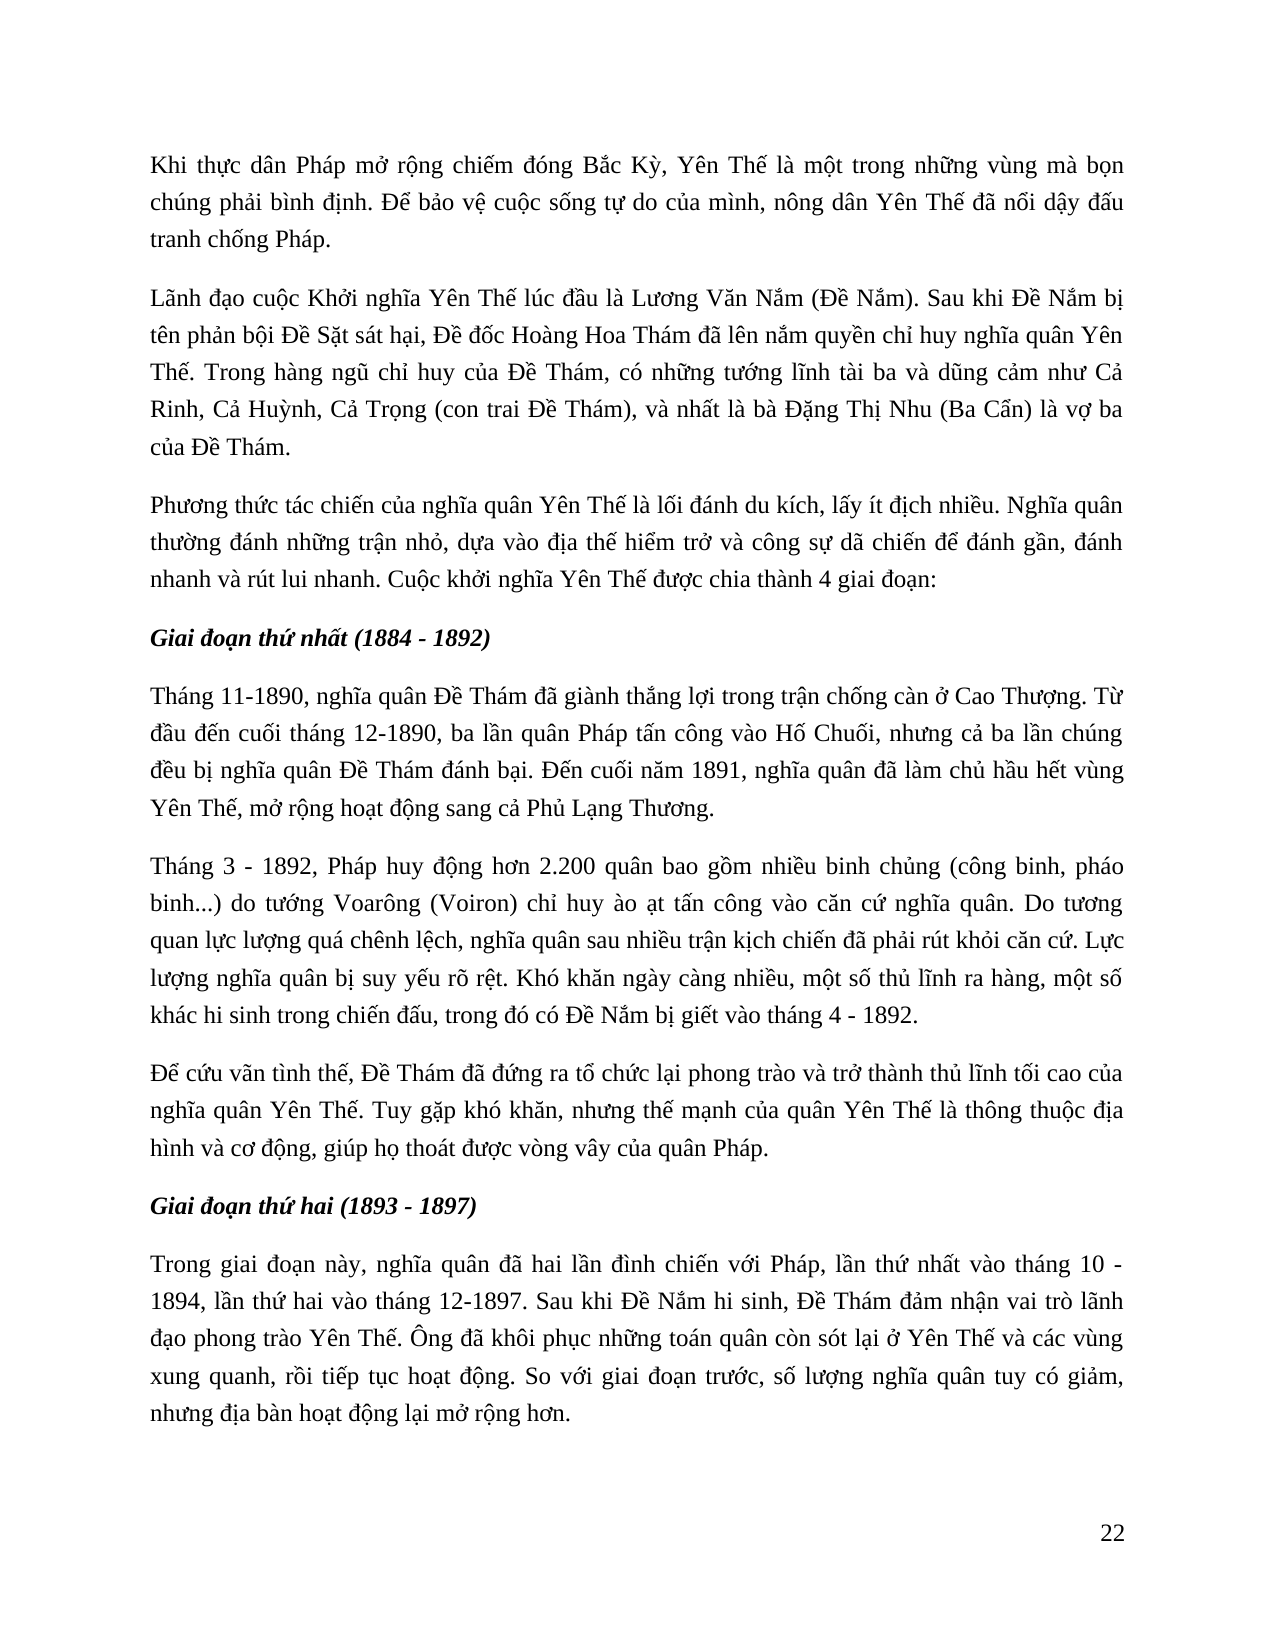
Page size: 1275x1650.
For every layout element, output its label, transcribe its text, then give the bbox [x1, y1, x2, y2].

text Giai đoạn thứ nhất (1884 - 1892) [150, 623, 1125, 651]
text Lãnh đạo cuộc Khởi nghĩa Yên Thế lúc đầu là Lương Văn Nắm (Đề Nắm). Sau khi Đề Nắm bị tên phản bội Đề Sặt sát hại, Đề đốc Hoàng Hoa Thám đã lên nắm quyền chỉ huy nghĩa quân Yên Thế. Trong hàng ngũ chỉ huy của Đề Thám, có những tướng lĩnh tài ba và dũng cảm như Cả Rinh, Cả Huỳnh, Cả Trọng (con trai Đề Thám), và nhất là bà Đặng Thị Nhu (Ba Cẩn) là vợ ba của Đề Thám. [150, 283, 1125, 461]
text Để cứu vãn tình thế, Đề Thám đã đứng ra tổ chức lại phong trào và trở thành thủ lĩnh tối cao của nghĩa quân Yên Thế. Tuy gặp khó khăn, nhưng thế mạnh của quân Yên Thế là thông thuộc địa hình và cơ động, giúp họ thoát được vòng vây của quân Pháp. [150, 1058, 1125, 1161]
text Trong giai đoạn này, nghĩa quân đã hai lần đình chiến với Pháp, lần thứ nhất vào tháng 10 - 1894, lần thứ hai vào tháng 12-1897. Sau khi Đề Nắm hi sinh, Đề Thám đảm nhận vai trò lãnh đạo phong trào Yên Thế. Ông đã khôi phục những toán quân còn sót lại ở Yên Thế và các vùng xung quanh, rồi tiếp tục hoạt động. So với giai đoạn trước, số lượng nghĩa quân tuy có giảm, nhưng địa bàn hoạt động lại mở rộng hơn. [150, 1249, 1125, 1427]
text Giai đoạn thứ hai (1893 - 1897) [150, 1191, 1125, 1219]
text Khi thực dân Pháp mở rộng chiếm đóng Bắc Kỳ, Yên Thế là một trong những vùng mà bọn chúng phải bình định. Để bảo vệ cuộc sống tự do của mình, nông dân Yên Thế đã nổi dậy đấu tranh chống Pháp. [150, 150, 1125, 253]
text Phương thức tác chiến của nghĩa quân Yên Thế là lối đánh du kích, lấy ít địch nhiều. Nghĩa quân thường đánh những trận nhỏ, dựa vào địa thế hiểm trở và công sự dã chiến để đánh gần, đánh nhanh và rút lui nhanh. Cuộc khởi nghĩa Yên Thế được chia thành 4 giai đoạn: [150, 490, 1125, 593]
text Tháng 11-1890, nghĩa quân Đề Thám đã giành thắng lợi trong trận chống càn ở Cao Thượng. Từ đầu đến cuối tháng 12-1890, ba lần quân Pháp tấn công vào Hố Chuối, nhưng cả ba lần chúng đều bị nghĩa quân Đề Thám đánh bại. Đến cuối năm 1891, nghĩa quân đã làm chủ hầu hết vùng Yên Thế, mở rộng hoạt động sang cả Phủ Lạng Thương. [150, 681, 1125, 821]
text Tháng 3 - 1892, Pháp huy động hơn 2.200 quân bao gồm nhiều binh chủng (công binh, pháo binh...) do tướng Voarông (Voiron) chỉ huy ào ạt tấn công vào căn cứ nghĩa quân. Do tương quan lực lượng quá chênh lệch, nghĩa quân sau nhiều trận kịch chiến đã phải rút khỏi căn cứ. Lực lượng nghĩa quân bị suy yếu rõ rệt. Khó khăn ngày càng nhiều, một số thủ lĩnh ra hàng, một số khác hi sinh trong chiến đấu, trong đó có Đề Nắm bị giết vào tháng 4 - 1892. [150, 851, 1125, 1029]
